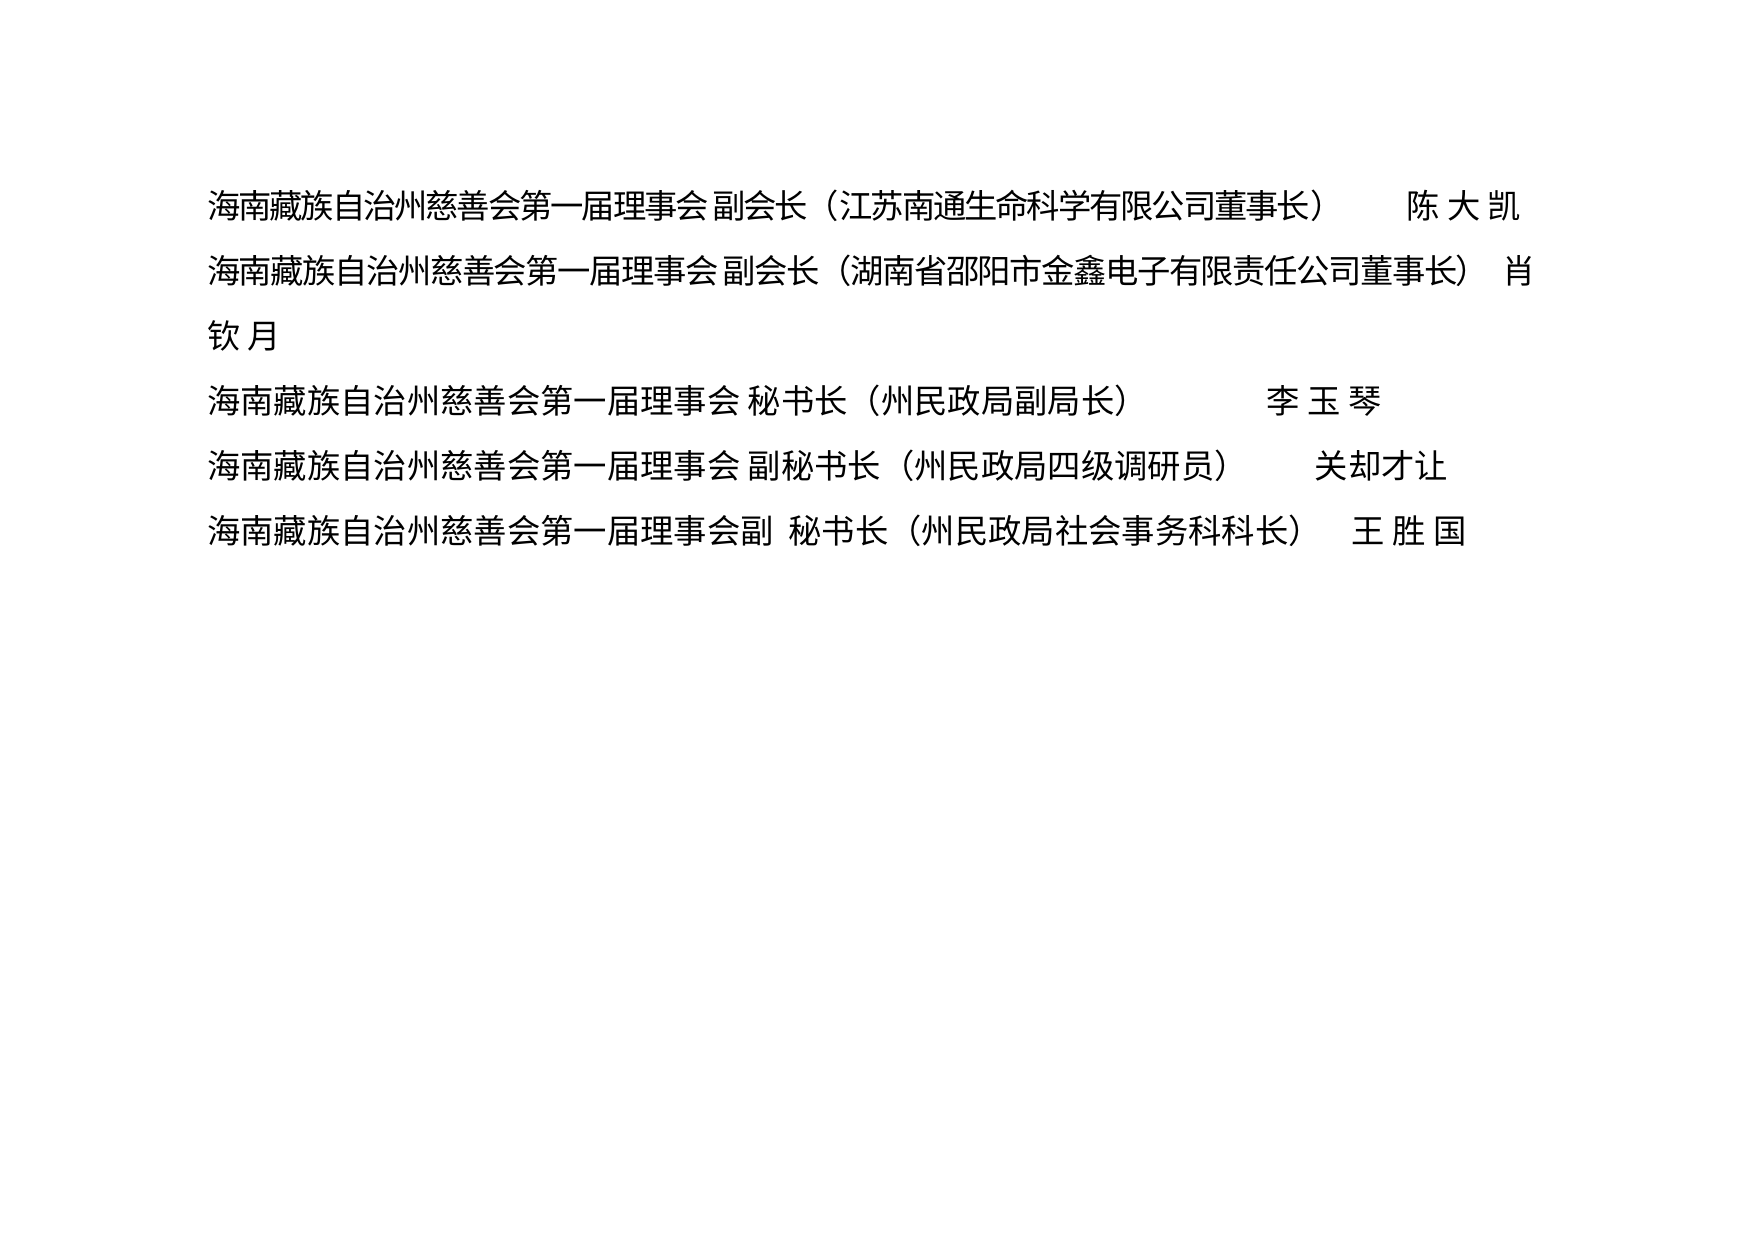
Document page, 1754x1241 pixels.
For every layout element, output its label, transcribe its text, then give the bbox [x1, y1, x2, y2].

text 海南藏族自治州慈善会第一届理事会 秘书长（州民政局副局长） 李 玉 琴 [207, 366, 1535, 431]
text 海南藏族自治州慈善会第一届理事会副 秘书长（州民政局社会事务科科长） 王 胜 国 [207, 496, 1535, 561]
text 海南藏族自治州慈善会第一届理事会 副秘书长（州民政局四级调研员） 关却才让 [207, 431, 1535, 496]
text 海南藏族自治州慈善会第一届理事会 副会长（江苏南通生命科学有限公司董事长） 陈 大 凯 [207, 171, 1535, 236]
text 海南藏族自治州慈善会第一届理事会 副会长（湖南省邵阳市金鑫电子有限责任公司董事长） 肖 钦 月 [207, 236, 1535, 366]
